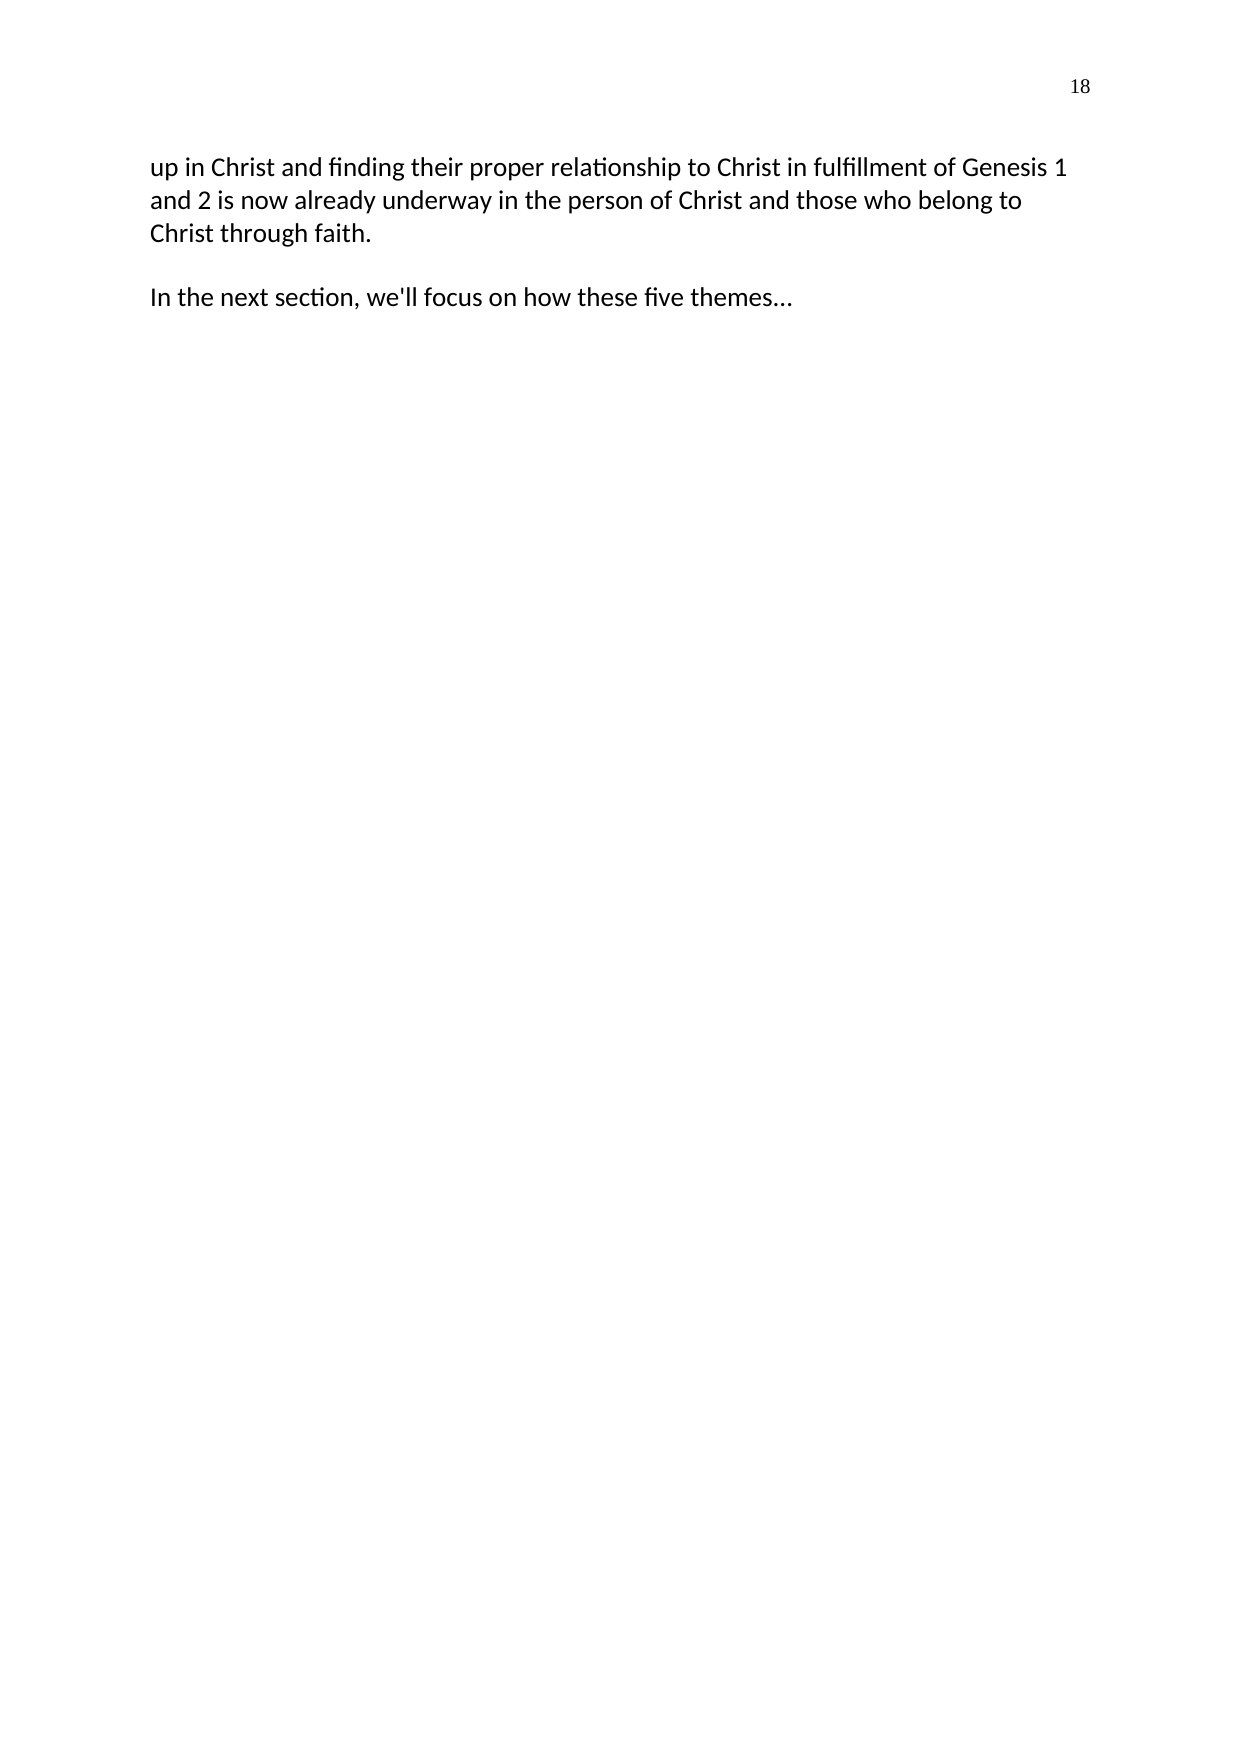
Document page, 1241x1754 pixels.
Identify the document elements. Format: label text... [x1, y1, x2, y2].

text In the next section, we'll focus on how these five themes... [150, 280, 1090, 313]
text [150, 150, 1090, 249]
